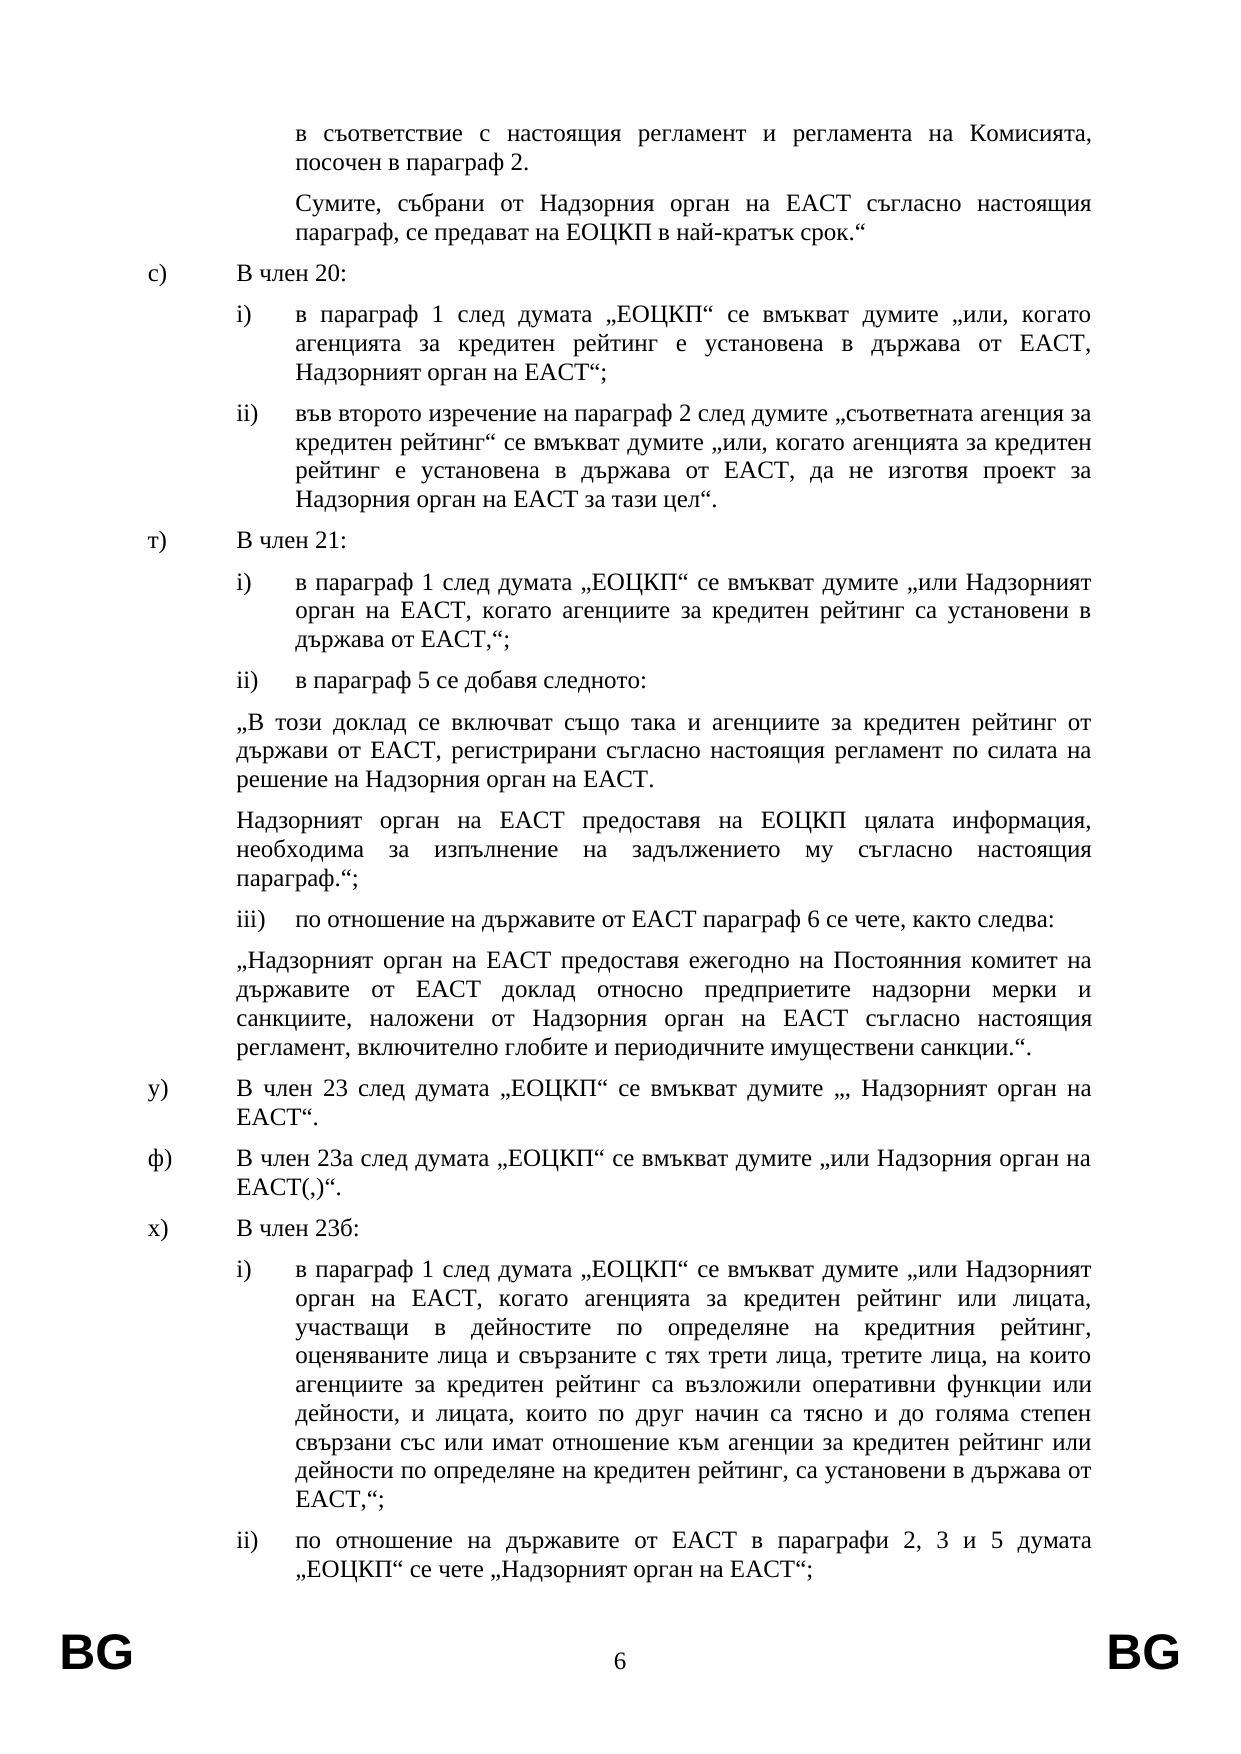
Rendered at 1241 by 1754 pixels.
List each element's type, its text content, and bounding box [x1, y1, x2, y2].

text у) В член 23 след думата „ЕОЦКП“ се вмъкват думите „, Надзорният орган на ЕАСТ“. [148, 1073, 1093, 1131]
text „В този доклад се включват също така и агенциите за кредитен рейтинг от държави от ЕАСТ, регистрирани съгласно настоящия регламент по силата на решение на Надзорния орган на ЕАСТ. [236, 707, 1093, 793]
text ф) В член 23а след думата „ЕОЦКП“ се вмъкват думите „или Надзорния орган на ЕАСТ(,)“. [148, 1143, 1093, 1201]
text i) в параграф 1 след думата „ЕОЦКП“ се вмъкват думите „или, когато агенцията за кредитен рейтинг е установена в държава от ЕАСТ, Надзорният орган на ЕАСТ“; [236, 299, 1093, 386]
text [295, 118, 1093, 176]
text i) в параграф 1 след думата „ЕОЦКП“ се вмъкват думите „или Надзорният орган на ЕАСТ, когато агенцията за кредитен рейтинг или лицата, участващи в дейностите по определяне на кредитния рейтинг, оценяваните лица и свързаните с тях трети лица, третите лица, на които агенциите за кредитен рейтинг са възложили оперативни функции или дейности, и лицата, които по друг начин са тясно и до голяма степен свързани със или имат отношение към агенции за кредитен рейтинг или дейности по определяне на кредитен рейтинг, са установени в държава от ЕАСТ,“; [236, 1254, 1093, 1513]
text i) в параграф 1 след думата „ЕОЦКП“ се вмъкват думите „или Надзорният орган на ЕАСТ, когато агенциите за кредитен рейтинг са установени в държава от ЕАСТ,“; [236, 567, 1093, 653]
text х) В член 23б: [148, 1213, 1093, 1242]
text ii) във второто изречение на параграф 2 след думите „съответната агенция за кредитен рейтинг“ се вмъкват думите „или, когато агенцията за кредитен рейтинг е установена в държава от ЕАСТ, да не изготвя проект за Надзорния орган на ЕАСТ за тази цел“. [236, 398, 1093, 513]
text ii) по отношение на държавите от ЕАСТ в параграфи 2, 3 и 5 думата „ЕОЦКП“ се чете „Надзорният орган на ЕАСТ“; [236, 1526, 1093, 1583]
text Сумите, събрани от Надзорния орган на ЕАСТ съгласно настоящия параграф, се предават на ЕОЦКП в най-кратък срок.“ [295, 188, 1093, 246]
text ii) в параграф 5 се добавя следното: [236, 666, 1093, 694]
text iii) по отношение на държавите от ЕАСТ параграф 6 се чете, както следва: [236, 904, 1093, 933]
text т) В член 21: [148, 526, 1093, 554]
text Надзорният орган на ЕАСТ предоставя на ЕОЦКП цялата информация, необходима за изпълнение на задължението му съгласно настоящия параграф.“; [236, 806, 1093, 892]
text „Надзорният орган на ЕАСТ предоставя ежегодно на Постоянния комитет на държавите от ЕАСТ доклад относно предприетите надзорни мерки и санкциите, наложени от Надзорния орган на ЕАСТ съгласно настоящия регламент, включително глобите и периодичните имуществени санкции.“. [236, 946, 1093, 1061]
text с) В член 20: [148, 258, 1093, 287]
